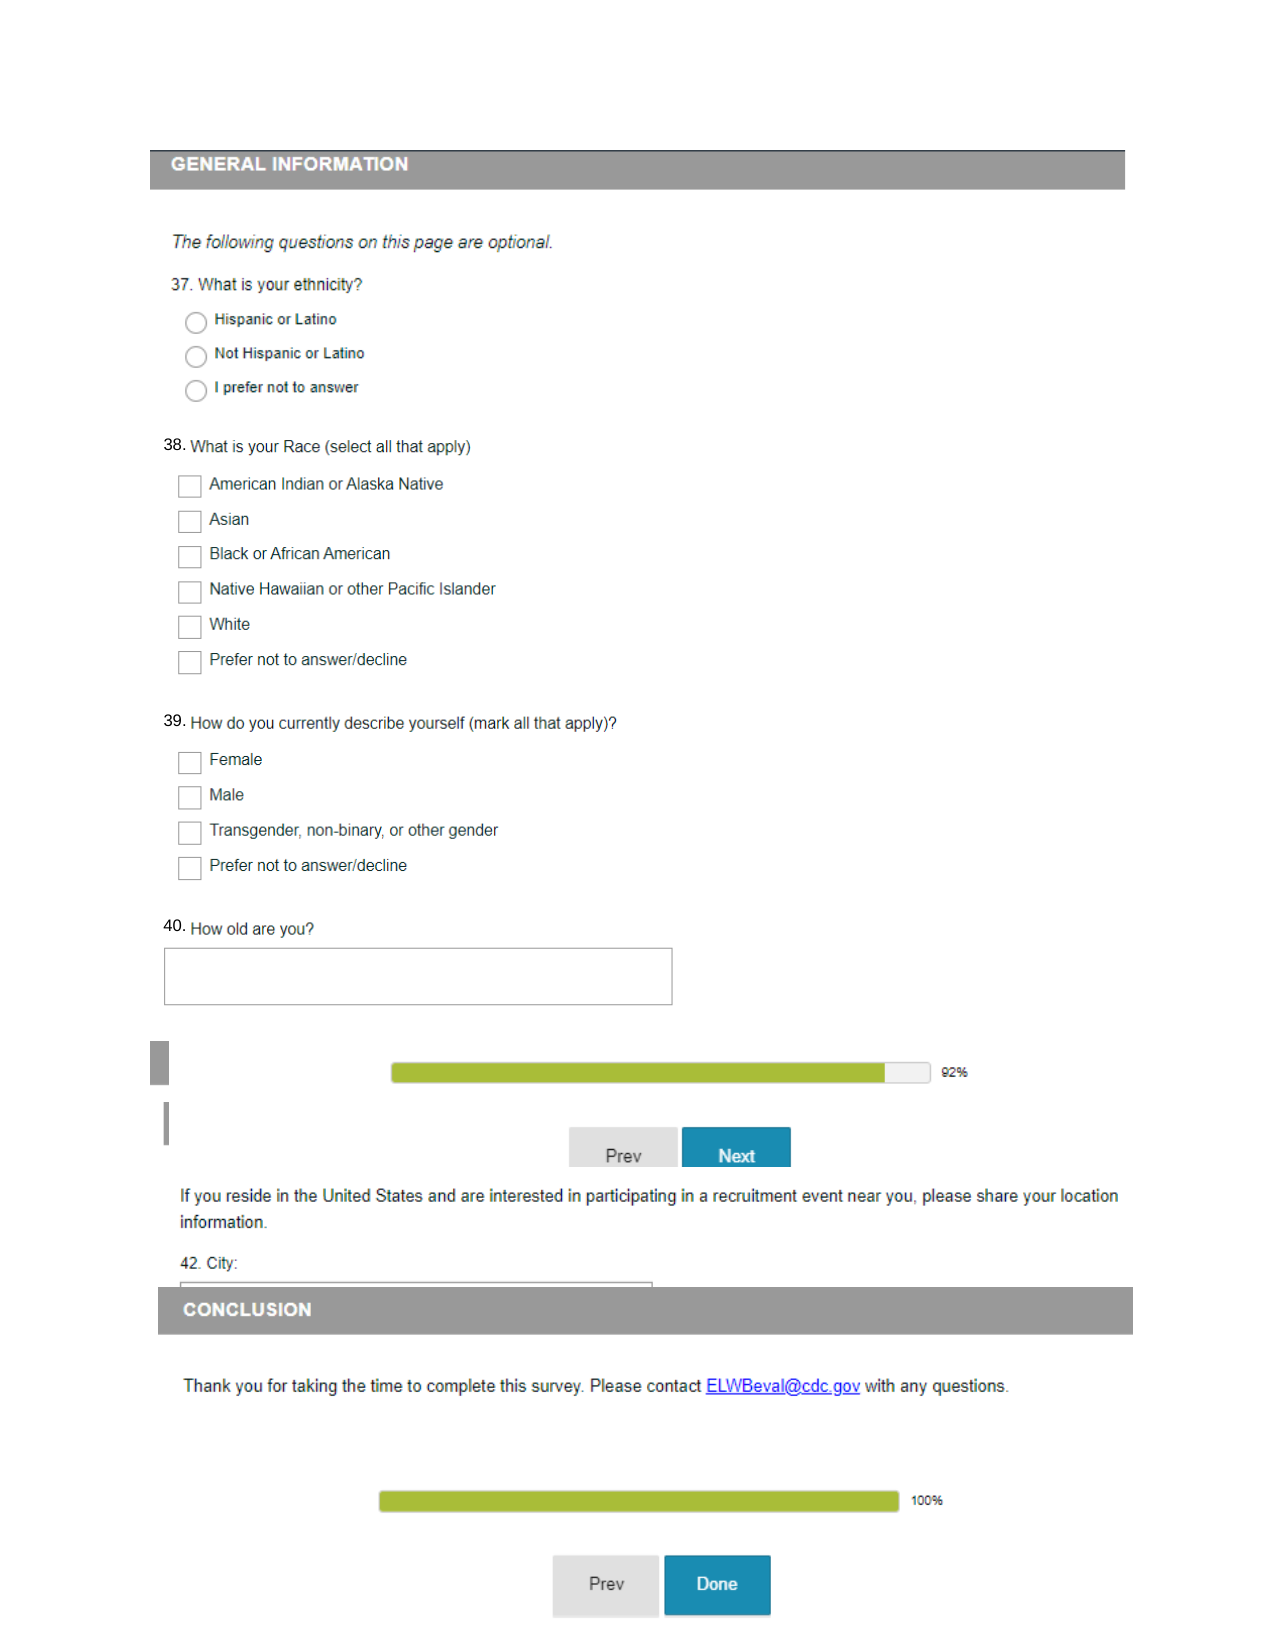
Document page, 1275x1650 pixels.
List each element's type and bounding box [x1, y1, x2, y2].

picture [150, 150, 1125, 427]
picture [150, 1041, 1144, 1650]
picture [150, 428, 1184, 1023]
